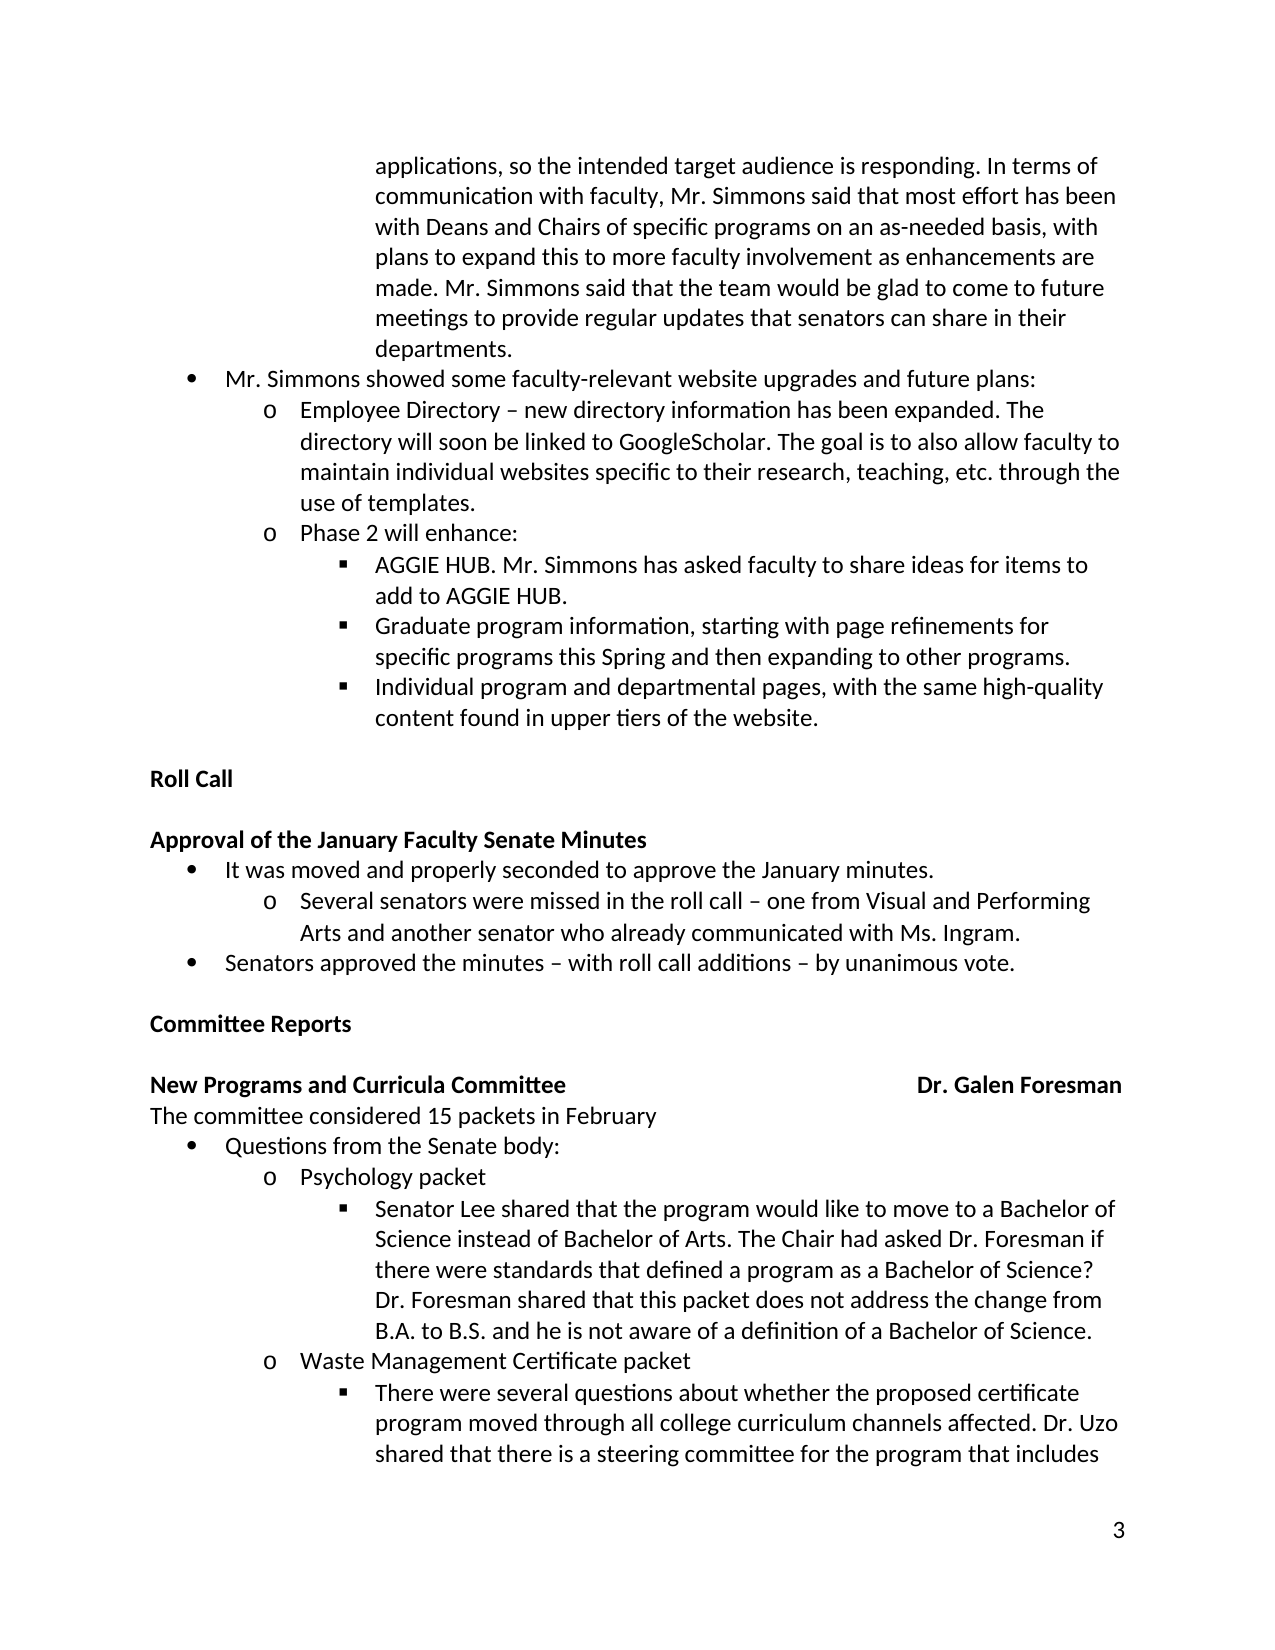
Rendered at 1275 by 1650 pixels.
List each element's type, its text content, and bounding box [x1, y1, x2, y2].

list It was moved and properly seconded to approve the January minutes. [187, 854, 1125, 885]
list Individual program and departmental pages, with the same high-quality content found in upper tiers of the website. [337, 671, 1125, 732]
list Employee Directory – new directory information has been expanded. The directory will soon be linked to GoogleScholar. The goal is to also allow faculty to maintain individual websites specific to their research, teaching, etc. through the use of templates. [262, 394, 1125, 517]
list Mr. Simmons showed some faculty-relevant website upgrades and future plans: [187, 364, 1125, 394]
text Approval of the January Faculty Senate Minutes [150, 824, 1125, 854]
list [337, 1377, 1125, 1469]
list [337, 150, 1125, 364]
text The committee considered 15 packets in February [150, 1100, 1125, 1130]
list Phase 2 will enhance: [262, 517, 1125, 549]
list Several senators were missed in the roll call – one from Visual and Performing Arts and another senator who already communicated with Ms. Ingram. [262, 885, 1125, 947]
list AGGIE HUB. Mr. Simmons has asked faculty to share ideas for items to add to AGGIE HUB. [337, 549, 1125, 610]
list Senators approved the minutes – with roll call additions – by unanimous vote. [187, 947, 1125, 978]
text Committee Reports [150, 1008, 1125, 1039]
text Roll Call [150, 763, 1125, 793]
list Senator Lee shared that the program would like to move to a Bachelor of Science instead of Bachelor of Arts. The Chair had asked Dr. Foresman if there were standards that defined a program as a Bachelor of Science? Dr. Foresman shared that this packet does not address the change from B.A. to B.S. and he is not aware of a definition of a Bachelor of Science. [337, 1193, 1125, 1345]
list Questions from the Senate body: [187, 1130, 1125, 1161]
list Waste Management Certificate packet [262, 1345, 1125, 1377]
text New Programs and Curricula Committee Dr. Galen Foresman [150, 1069, 1125, 1100]
list Graduate program information, starting with page refinements for specific programs this Spring and then expanding to other programs. [337, 610, 1125, 671]
list Psychology packet [262, 1161, 1125, 1193]
